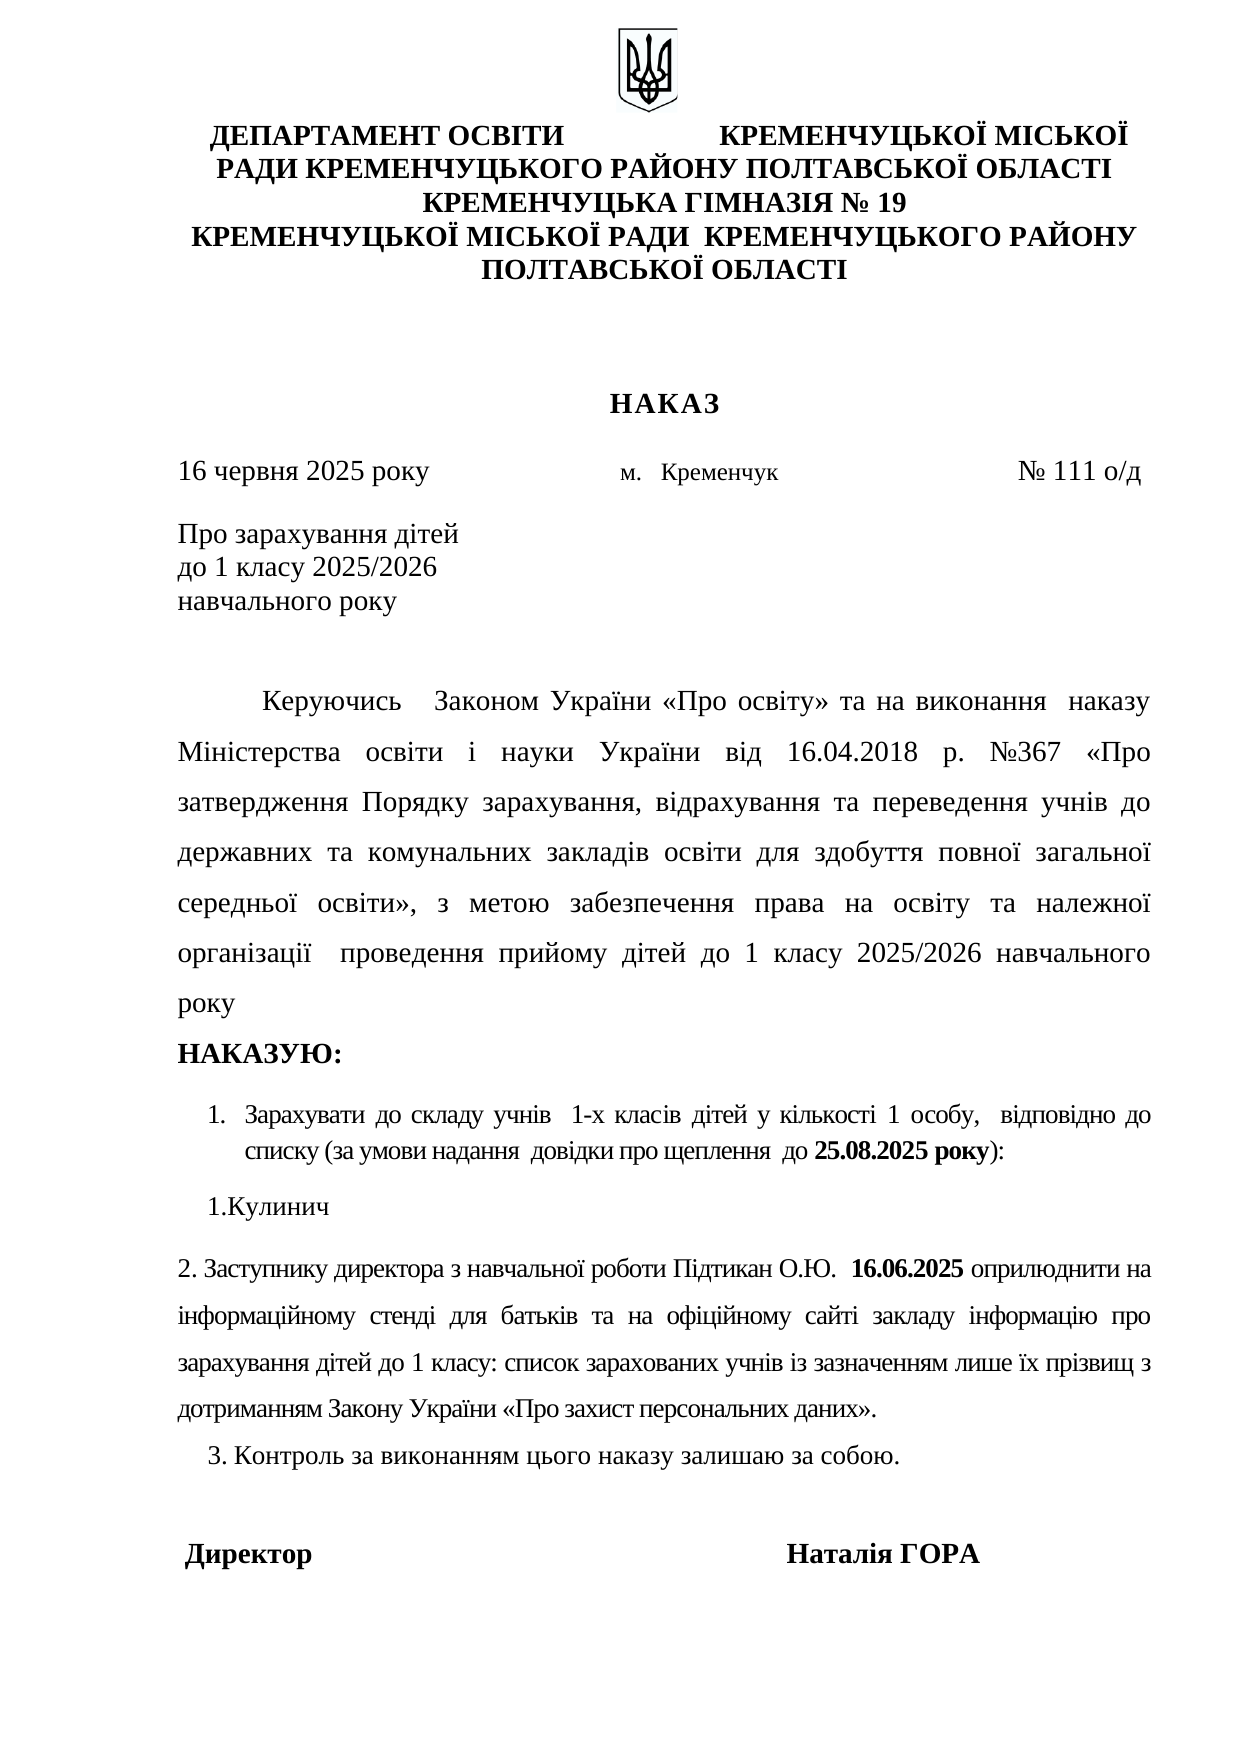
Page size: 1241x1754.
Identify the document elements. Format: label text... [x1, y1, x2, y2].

text НАКАЗУЮ: [177, 1036, 1152, 1069]
text Керуючись Законом України «Про освіту» та на виконання наказу Міністерства освіти і науки України від 16.04.2018 р. №367 «Про затвердження Порядку зарахування, відрахування та переведення учнів до державних та комунальних закладів освіти для здобуття повної загальної середньої освіти», з метою забезпечення права на освіту та належної організації проведення прийому дітей до 1 класу 2025/2026 навчального року [177, 683, 1152, 1019]
text НАКАЗ [177, 386, 1152, 420]
text Директор Наталія ГОРА [177, 1536, 1152, 1570]
text навчального року [177, 583, 1152, 616]
text 16 червня 2025 року м. Кременчук № 111 о/д [177, 453, 1152, 487]
text 3. Контроль за виконанням цього наказу залишаю за собою. [177, 1439, 1152, 1470]
text до 1 класу 2025/2026 [177, 549, 1152, 583]
text 2. Заступнику директора з навчальної роботи Підтикан О.Ю. 16.06.2025 оприлюднити на інформаційному стенді для батьків та на офіційному сайті закладу інформацію про зарахування дітей до 1 класу: список зарахованих учнів із зазначенням лише їх прізвищ з дотриманням Закону України «Про захист персональних даних». [177, 1253, 1152, 1424]
picture [614, 23, 680, 118]
text 1.Кулинич [207, 1190, 1152, 1221]
text КРЕМЕНЧУЦЬКОЇ МІСЬКОЇ РАДИ КРЕМЕНЧУЦЬКОГО РАЙОНУ ПОЛТАВСЬКОЇ ОБЛАСТІ [177, 219, 1152, 286]
text Про зарахування дітей [177, 516, 1152, 549]
text ДЕПАРТАМЕНТ ОСВІТИ КРЕМЕНЧУЦЬКОЇ МІСЬКОЇ РАДИ КРЕМЕНЧУЦЬКОГО РАЙОНУ ПОЛТАВСЬКОЇ ОБЛАСТІ [177, 118, 1152, 185]
list Зарахувати до складу учнів 1-х класів дітей у кількості 1 особу, відповідно до списку (за умови надання довідки про щеплення до 25.08.2025 року): [207, 1098, 1152, 1165]
text КРЕМЕНЧУЦЬКА ГІМНАЗІЯ № 19 [177, 185, 1152, 219]
